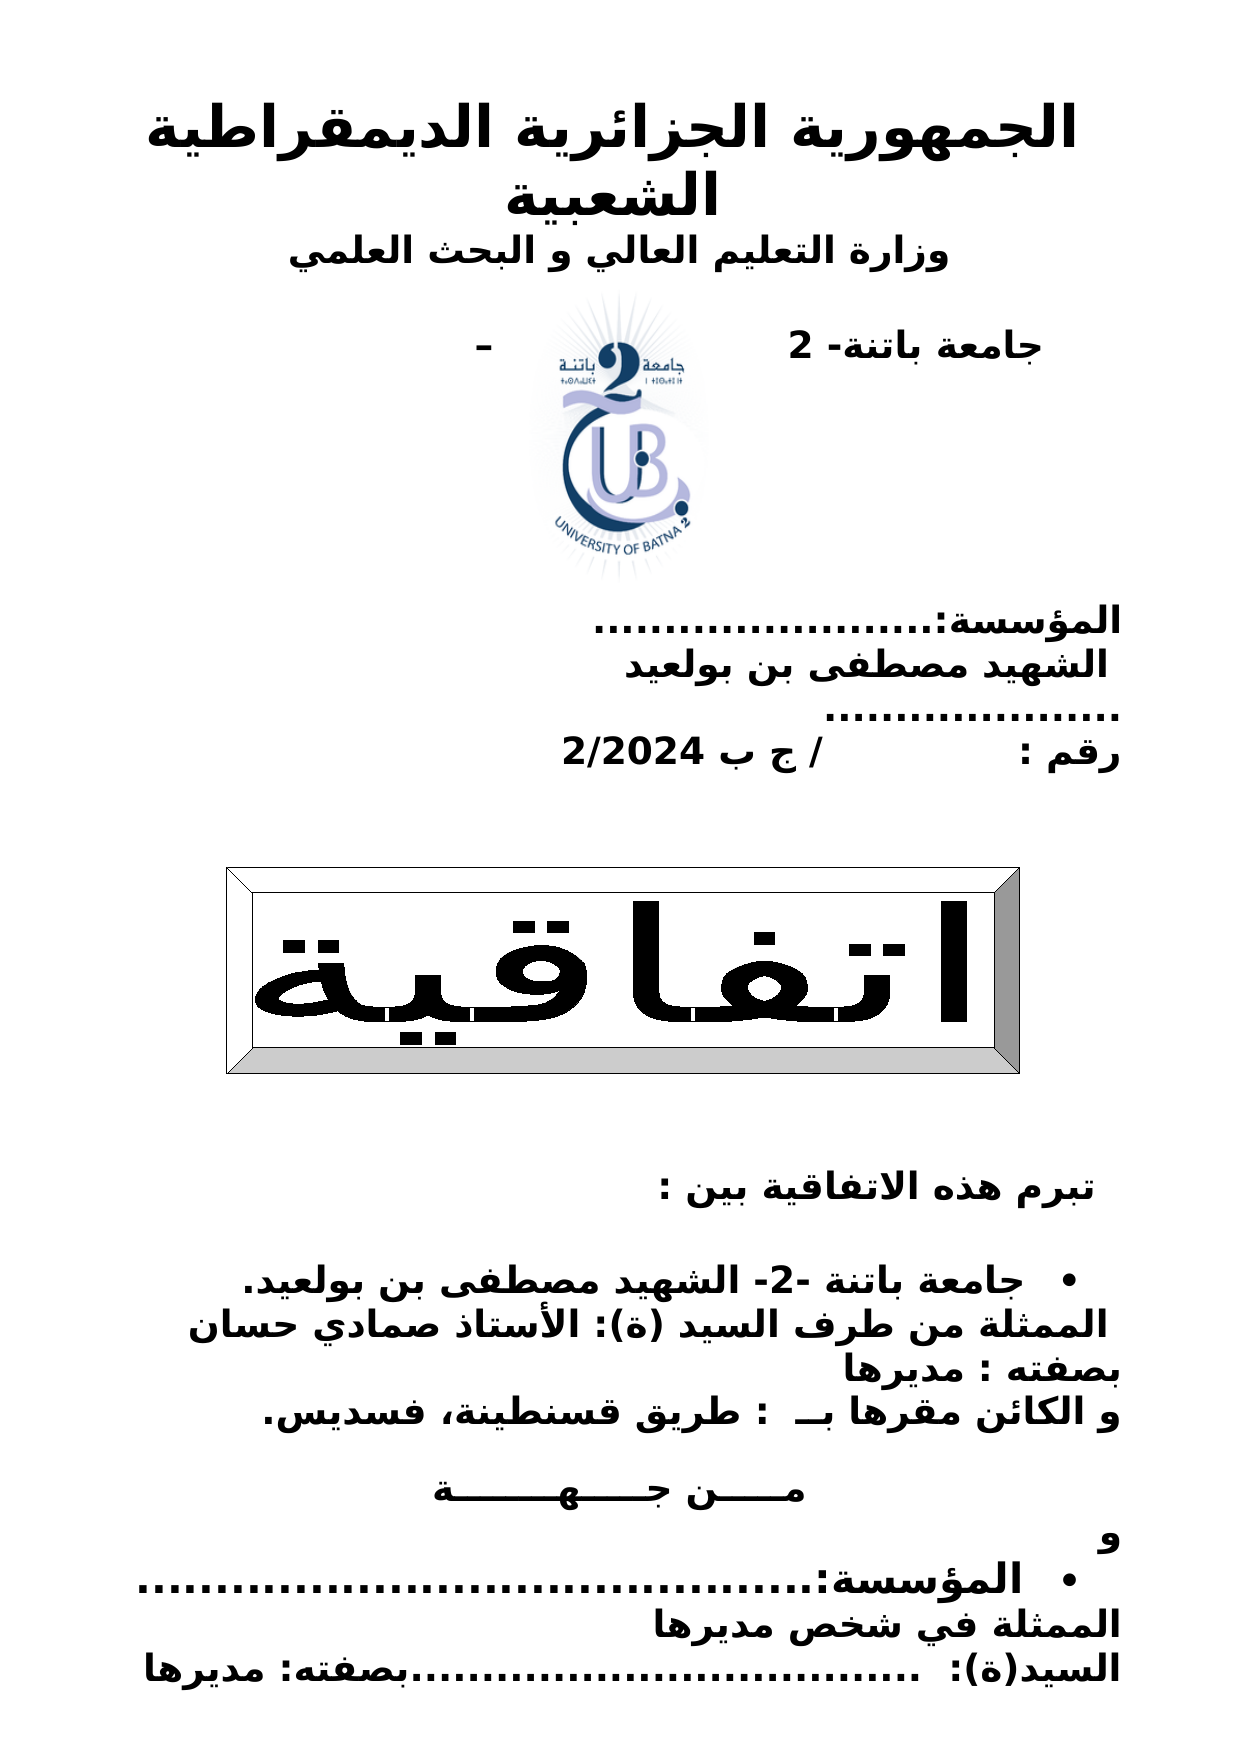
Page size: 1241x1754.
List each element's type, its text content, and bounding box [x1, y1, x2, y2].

title و الكائن مقرها بــ : طريق قسنطينة، فسديس. [103, 1390, 1122, 1433]
title و [103, 1511, 1122, 1554]
title جامعة باتنة -2- الشهيد مصطفى بن بولعيد. [103, 1259, 1063, 1303]
title الجمهورية الجزائرية الديمقراطية الشعبية [103, 93, 1122, 229]
title الممثلة من طرف السيد (ة): الأستاذ صمادي حسان بصفته : مديرها [103, 1303, 1122, 1390]
picture [512, 280, 739, 599]
title وزارة التعليم العالي و البحث العلمي [103, 229, 1122, 273]
title تبرم هذه الاتفاقية بين : [103, 1164, 1122, 1208]
title الشهيد مصطفى بن بولعيد ..................... [103, 642, 1122, 730]
title رقم : / ج ب 2/2024 [103, 730, 1122, 773]
title الممثلة في شخص مديرها السيد(ة): ....................................بصفته: مديرها [103, 1603, 1122, 1690]
title مـــــن جـــــهــــــــة [103, 1433, 1122, 1511]
title المؤسسة:........................................... [103, 1554, 1063, 1603]
title جامعة باتنة- 2 – المؤسسة:........................ [103, 324, 1122, 642]
